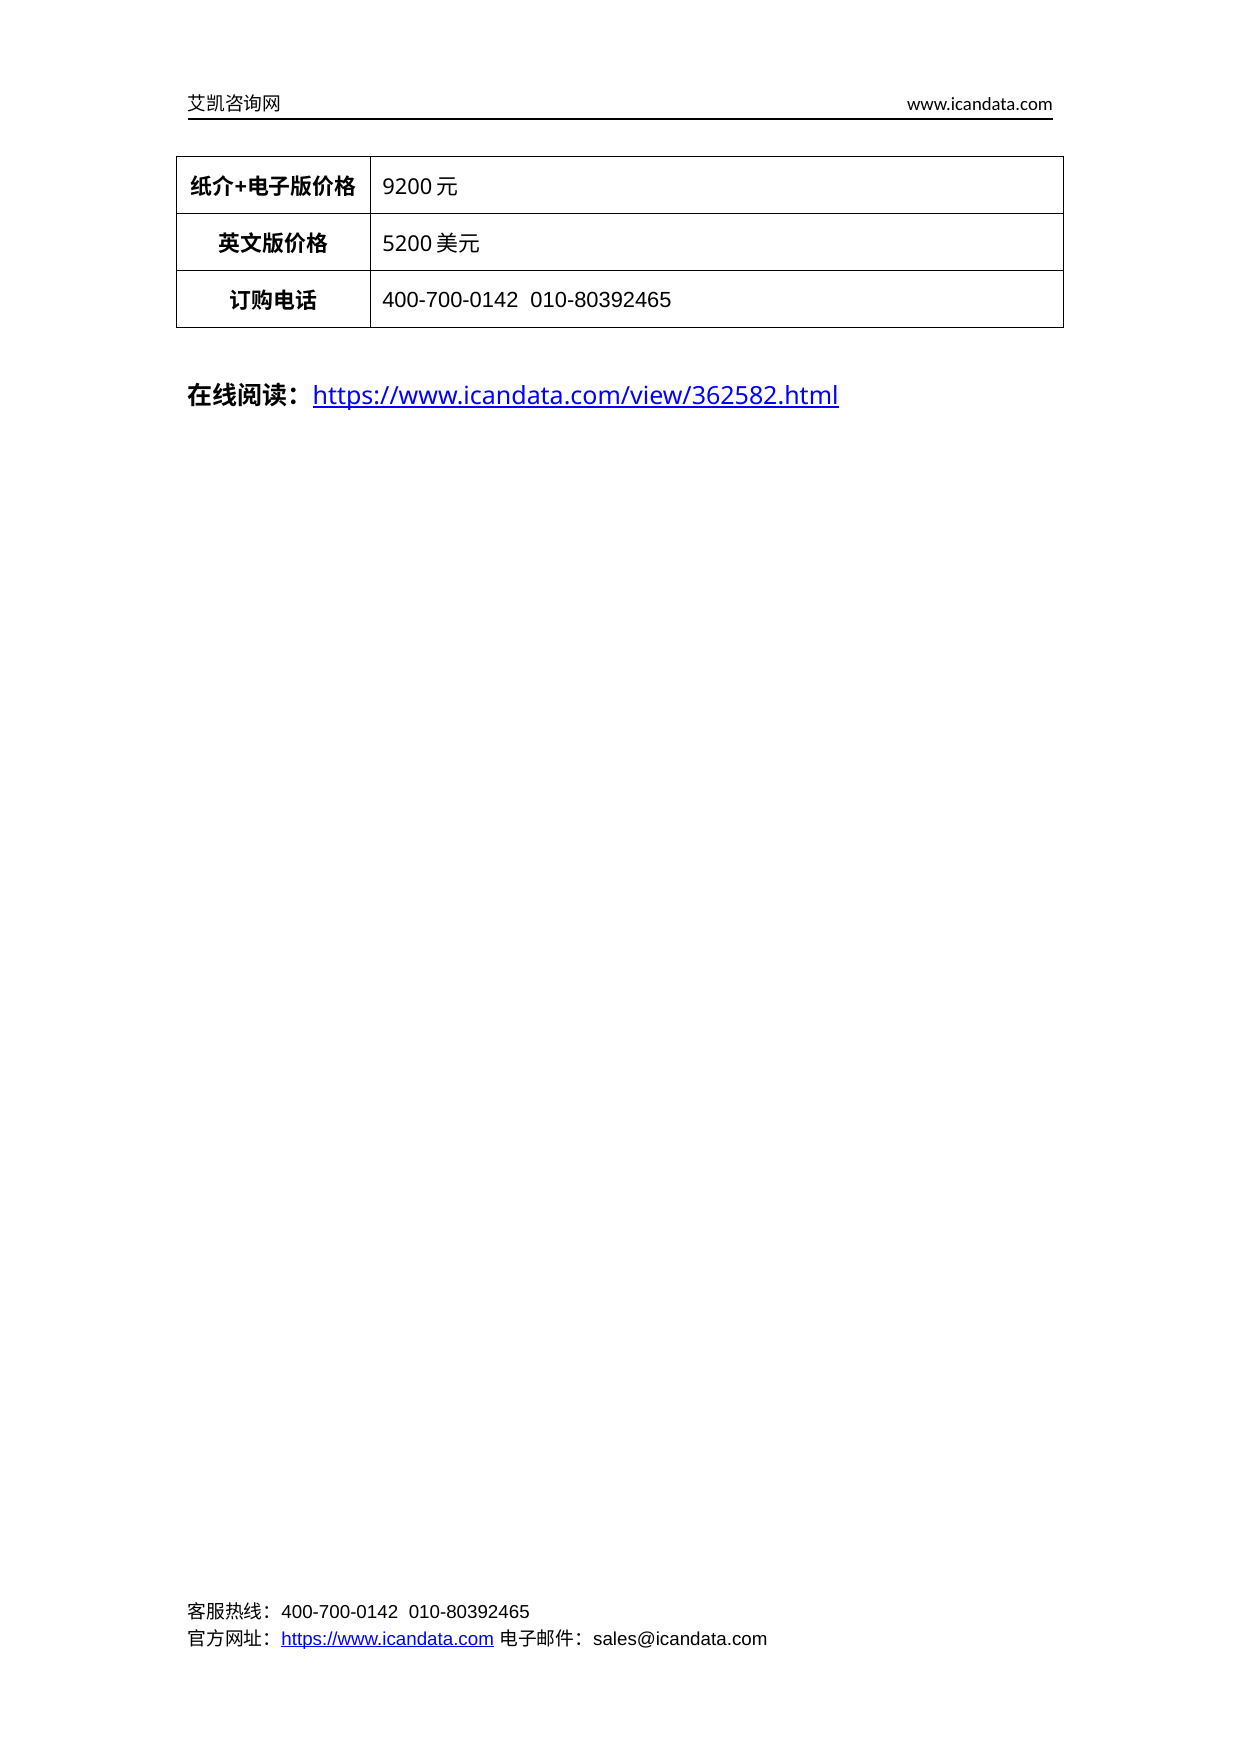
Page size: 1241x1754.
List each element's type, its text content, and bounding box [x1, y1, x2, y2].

table_cell 英文版价格 [177, 214, 370, 270]
table_cell 9200元 [371, 157, 1063, 213]
table_cell 5200美元 [371, 214, 1063, 270]
table_cell 纸介+电子版价格 [177, 157, 370, 213]
table_cell 400-700-0142 010-80392465 [371, 271, 1063, 327]
text 在线阅读：https://www.icandata.com/view/362582.html [187, 361, 1053, 426]
table_cell 订购电话 [177, 271, 370, 327]
